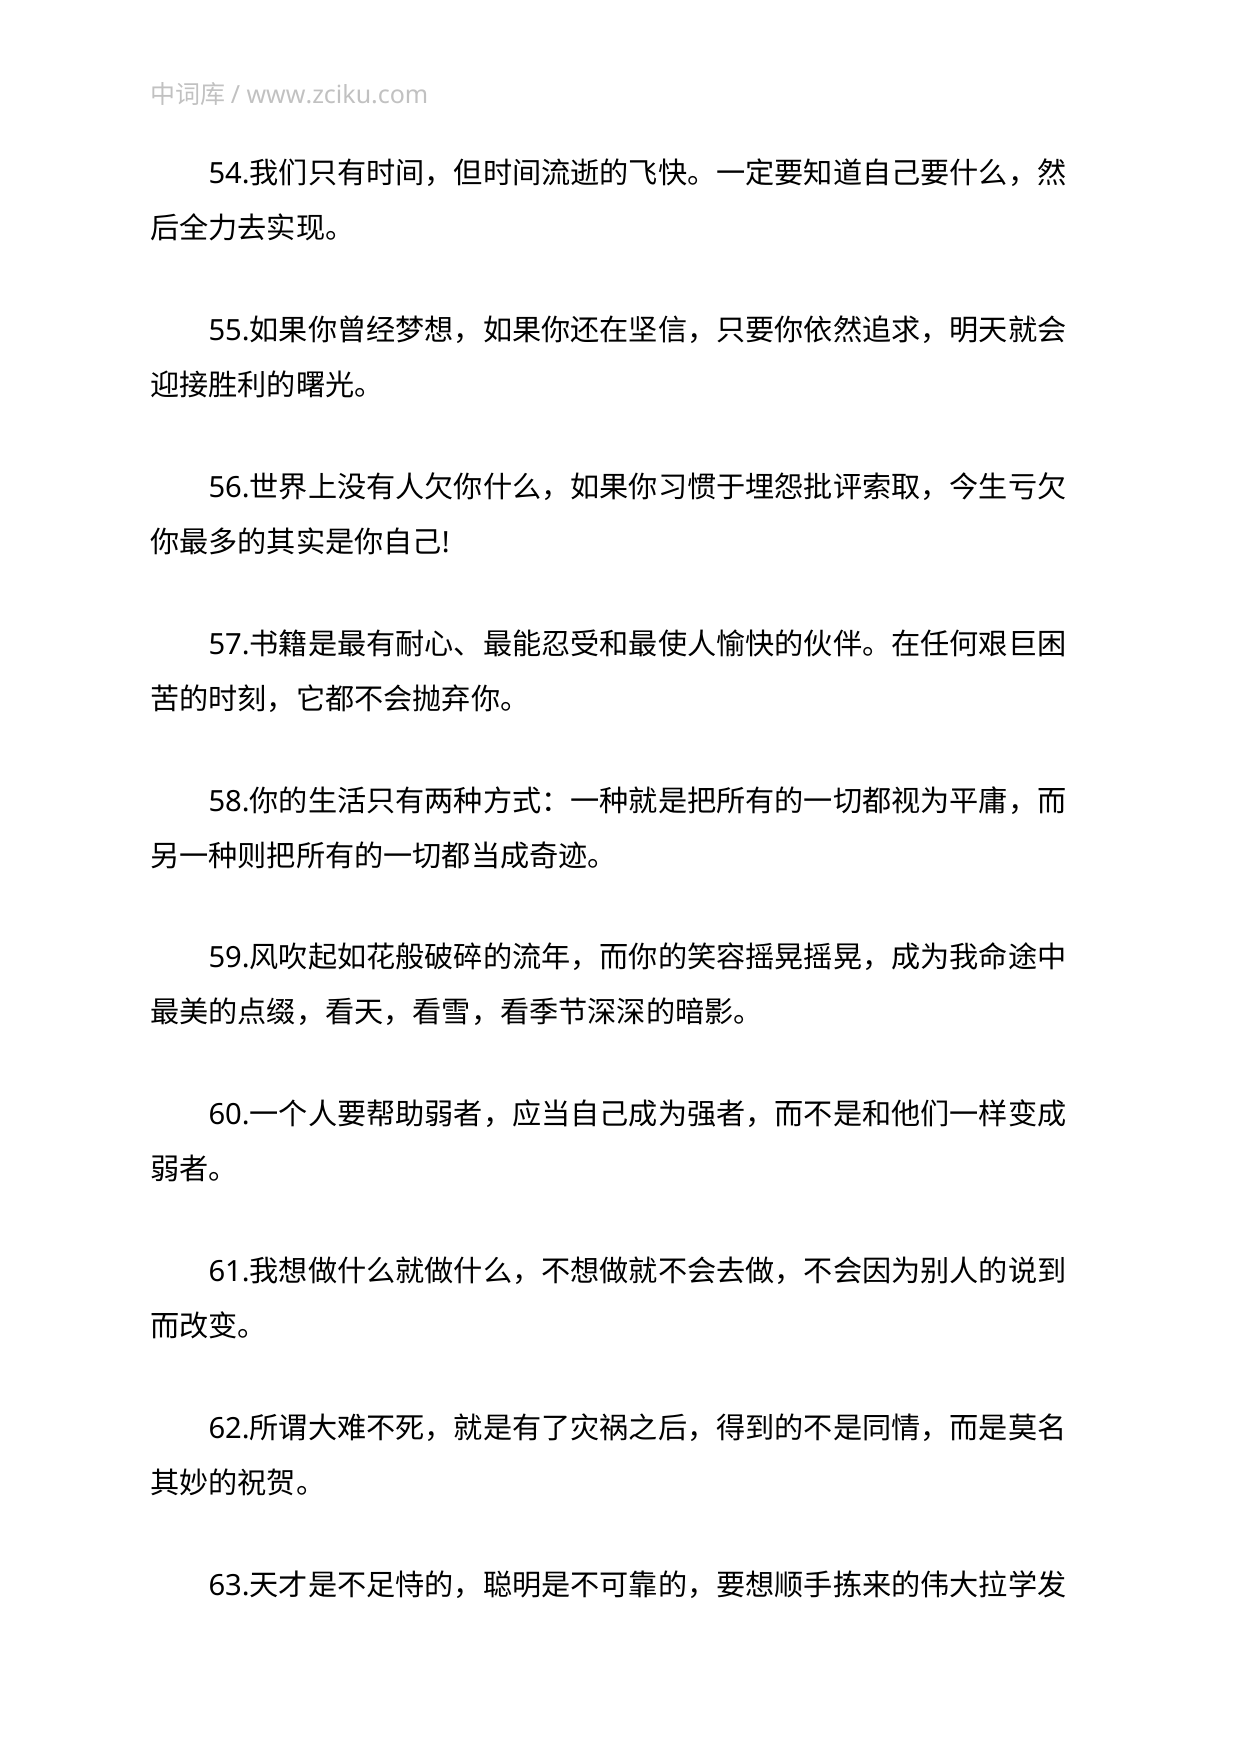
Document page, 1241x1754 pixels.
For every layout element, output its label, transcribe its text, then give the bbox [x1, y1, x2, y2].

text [150, 1561, 1090, 1603]
text 59.风吹起如花般破碎的流年，而你的笑容摇晃摇晃，成为我命途中最美的点缀，看天，看雪，看季节深深的暗影。 [150, 934, 1090, 1031]
text 60.一个人要帮助弱者，应当自己成为强者，而不是和他们一样变成弱者。 [150, 1091, 1090, 1188]
text 55.如果你曾经梦想，如果你还在坚信，只要你依然追求，明天就会迎接胜利的曙光。 [150, 307, 1090, 404]
text 57.书籍是最有耐心、最能忍受和最使人愉快的伙伴。在任何艰巨困苦的时刻，它都不会抛弃你。 [150, 621, 1090, 718]
text 56.世界上没有人欠你什么，如果你习惯于埋怨批评索取，今生亏欠你最多的其实是你自己! [150, 463, 1090, 561]
text 54.我们只有时间，但时间流逝的飞快。一定要知道自己要什么，然后全力去实现。 [150, 150, 1090, 247]
text 58.你的生活只有两种方式：一种就是把所有的一切都视为平庸，而另一种则把所有的一切都当成奇迹。 [150, 777, 1090, 874]
text 62.所谓大难不死，就是有了灾祸之后，得到的不是同情，而是莫名其妙的祝贺。 [150, 1404, 1090, 1502]
text 61.我想做什么就做什么，不想做就不会去做，不会因为别人的说到而改变。 [150, 1248, 1090, 1345]
